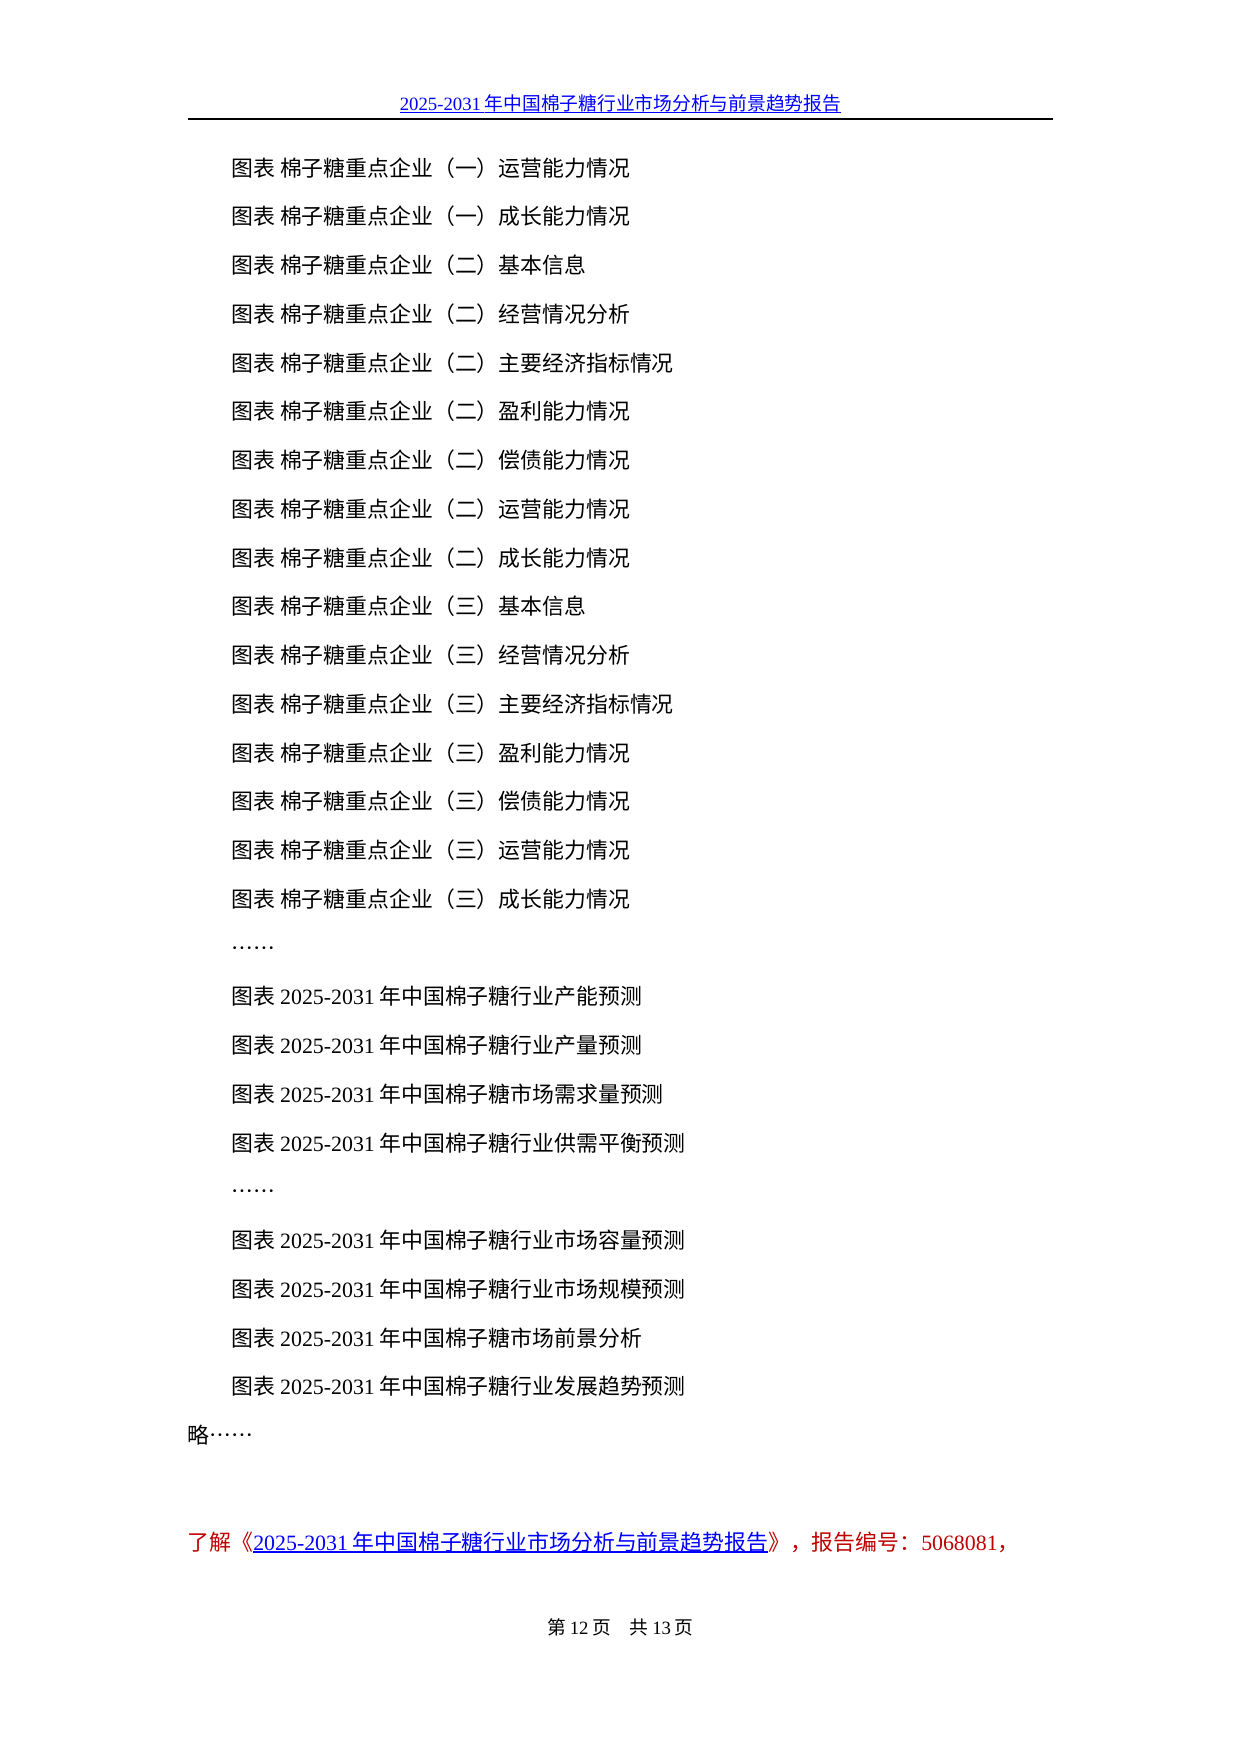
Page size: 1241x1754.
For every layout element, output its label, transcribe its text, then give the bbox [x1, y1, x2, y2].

text 了解《2025-2031年中国棉子糖行业市场分析与前景趋势报告》，报告编号：5068081， [187, 1524, 1053, 1557]
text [187, 150, 1053, 1450]
